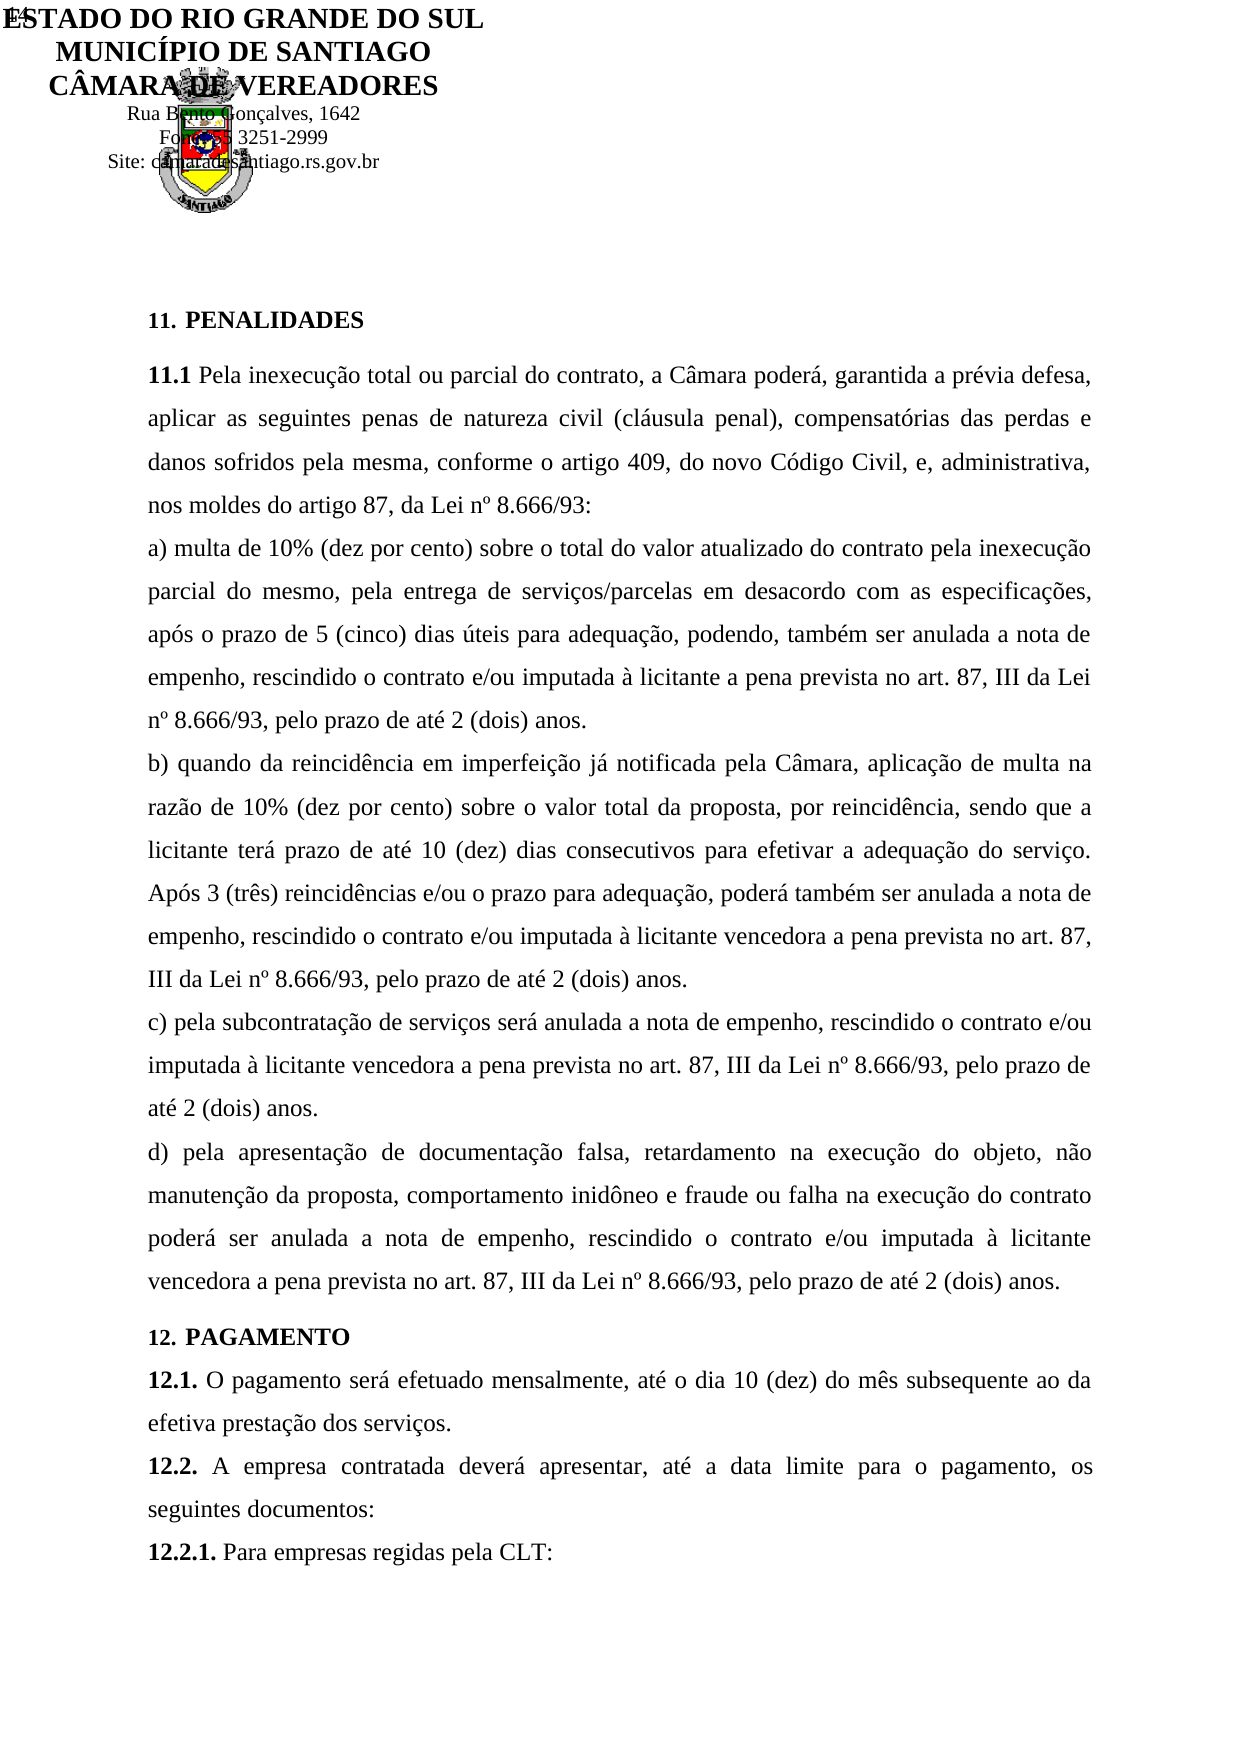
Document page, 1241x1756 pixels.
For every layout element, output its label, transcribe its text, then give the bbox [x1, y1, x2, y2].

list Pela inexecução total ou parcial do contrato, a Câmara poderá, garantida a prévia defesa, aplicar as seguintes penas de natureza civil (cláusula penal), compensatórias das perdas e danos sofridos pela mesma, conforme o artigo 409, do novo Código Civil, e, administrativa, nos moldes do artigo 87, da Lei nº 8.666/93: [148, 360, 1092, 518]
list A empresa contratada deverá apresentar, até a data limite para o pagamento, os seguintes documentos: [148, 1451, 1093, 1523]
list Para empresas regidas pela CLT: [148, 1537, 1107, 1566]
list O pagamento será efetuado mensalmente, até o dia 10 (dez) do mês subsequente ao da efetiva prestação dos serviços. [148, 1365, 1092, 1437]
picture [159, 67, 253, 213]
list pela subcontratação de serviços será anulada a nota de empenho, rescindido o contrato e/ou imputada à licitante vencedora a pena prevista no art. 87, III da Lei nº 8.666/93, pelo prazo de até 2 (dois) anos. [148, 1007, 1093, 1122]
list quando da reincidência em imperfeição já notificada pela Câmara, aplicação de multa na razão de 10% (dez por cento) sobre o valor total da proposta, por reincidência, sendo que a licitante terá prazo de até 10 (dez) dias consecutivos para efetivar a adequação do serviço. Após 3 (três) reincidências e/ou o prazo para adequação, poderá também ser anulada a nota de empenho, rescindido o contrato e/ou imputada à licitante vencedora a pena prevista no art. 87, III da Lei nº 8.666/93, pelo prazo de até 2 (dois) anos. [148, 748, 1093, 993]
list pela apresentação de documentação falsa, retardamento na execução do objeto, não manutenção da proposta, comportamento inidôneo e fraude ou falha na execução do contrato poderá ser anulada a nota de empenho, rescindido o contrato e/ou imputada à licitante vencedora a pena prevista no art. 87, III da Lei nº 8.666/93, pelo prazo de até 2 (dois) anos. [148, 1137, 1092, 1295]
list multa de 10% (dez por cento) sobre o total do valor atualizado do contrato pela inexecução parcial do mesmo, pela entrega de serviços/parcelas em desacordo com as especificações, após o prazo de 5 (cinco) dias úteis para adequação, podendo, também ser anulada a nota de empenho, rescindido o contrato e/ou imputada à licitante a pena prevista no art. 87, III da Lei nº 8.666/93, pelo prazo de até 2 (dois) anos. [148, 533, 1093, 734]
subtitle PENALIDADES [148, 305, 1107, 334]
picture [165, 80, 171, 87]
subtitle PAGAMENTO [148, 1322, 1107, 1351]
